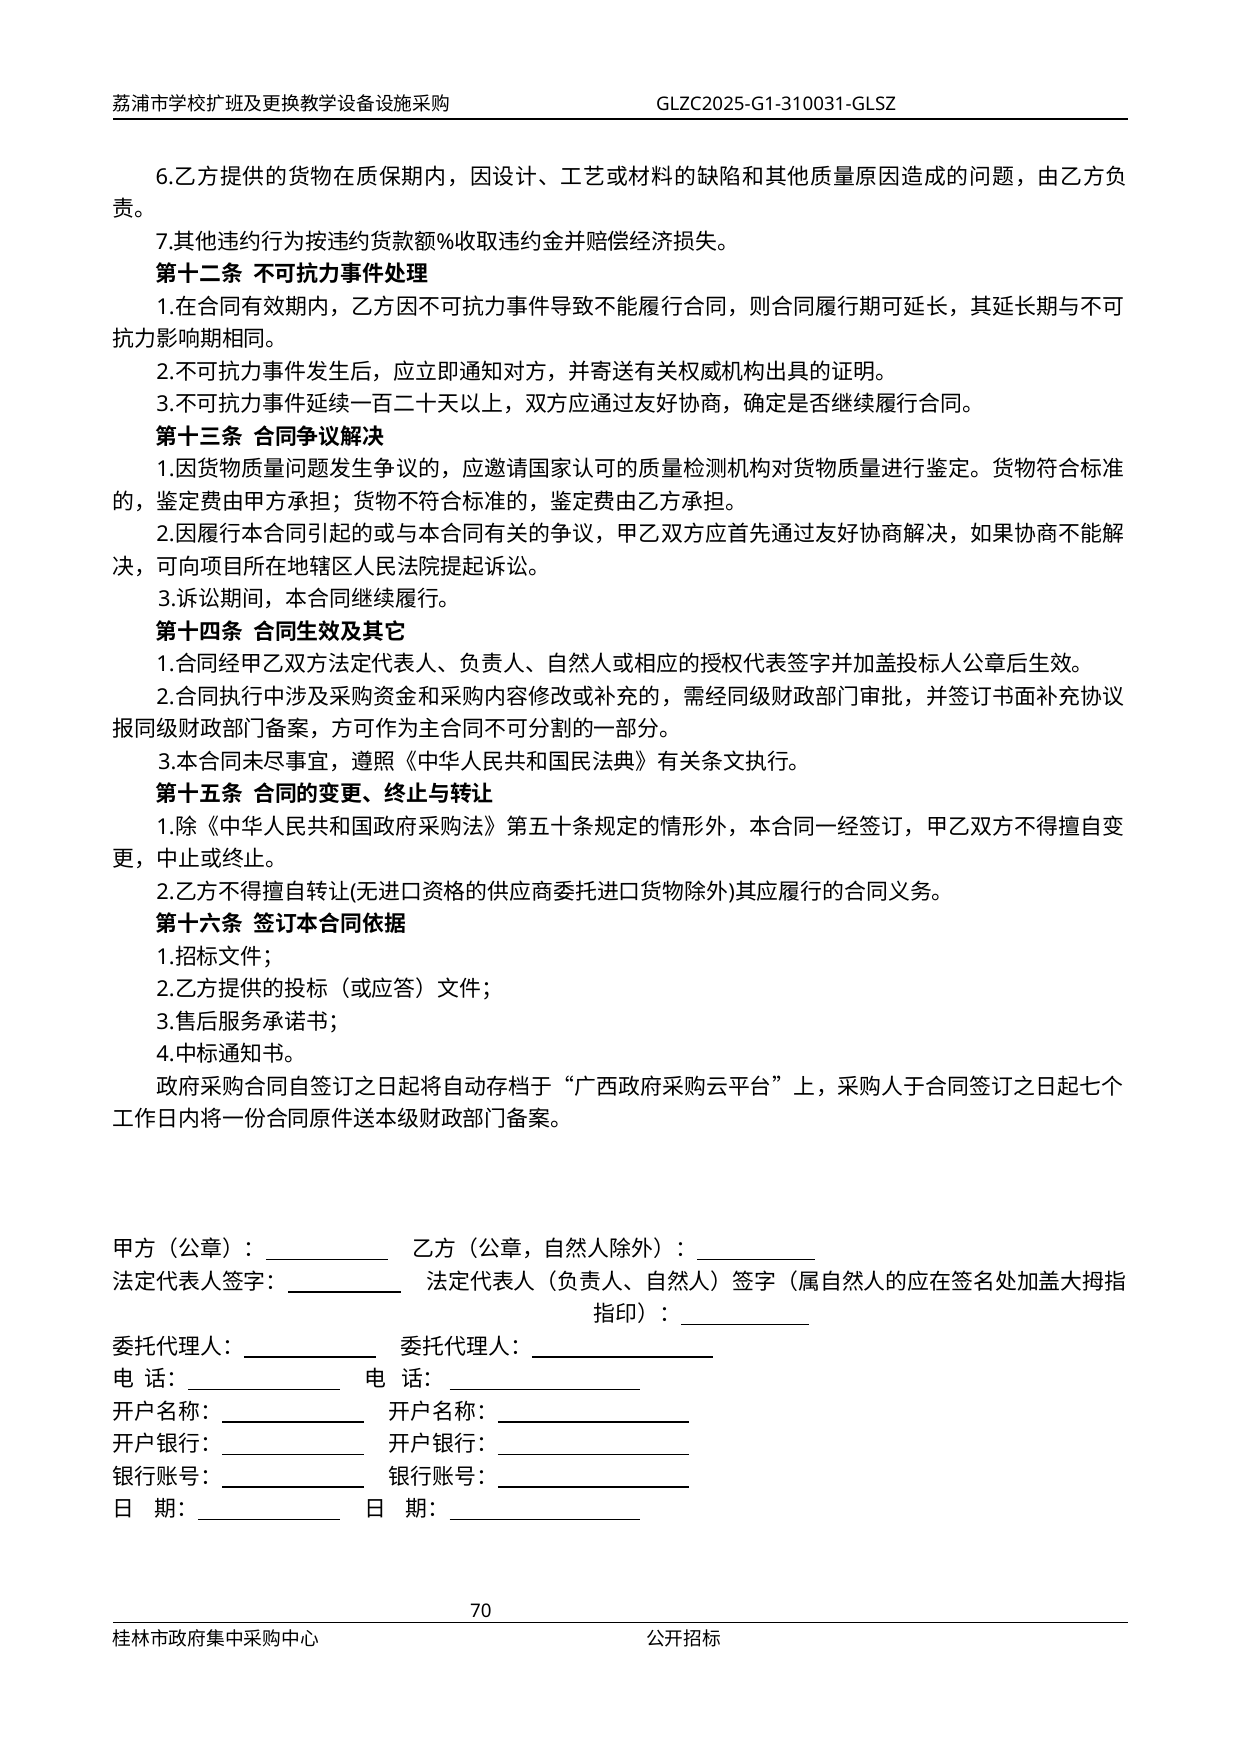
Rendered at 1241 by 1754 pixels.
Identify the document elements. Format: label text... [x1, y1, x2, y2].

text 1.招标文件； [156, 938, 1128, 971]
text 7.其他违约行为按违约货款额%收取违约金并赔偿经济损失。 [112, 223, 1128, 256]
text 3.售后服务承诺书； [156, 1003, 1128, 1036]
text 第十三条 合同争议解决 [112, 418, 1128, 451]
text 2.不可抗力事件发生后，应立即通知对方，并寄送有关权威机构出具的证明。 [156, 353, 1128, 386]
text 日 期： 日 期： [112, 1491, 1128, 1523]
text 1.因货物质量问题发生争议的，应邀请国家认可的质量检测机构对货物质量进行鉴定。货物符合标准的，鉴定费由甲方承担；货物不符合标准的，鉴定费由乙方承担。 [112, 451, 1128, 516]
text 1.除《中华人民共和国政府采购法》第五十条规定的情形外，本合同一经签订，甲乙双方不得擅自变更，中止或终止。 [112, 808, 1128, 873]
text 第十五条 合同的变更、终止与转让 [112, 776, 1128, 808]
text 3.诉讼期间，本合同继续履行。 [158, 581, 1128, 613]
text 第十四条 合同生效及其它 [112, 613, 1128, 646]
text 1.在合同有效期内，乙方因不可抗力事件导致不能履行合同，则合同履行期可延长，其延长期与不可抗力影响期相同。 [112, 288, 1128, 353]
text 电 话： 电 话： [112, 1361, 1128, 1393]
text 3.本合同未尽事宜，遵照《中华人民共和国民法典》有关条文执行。 [158, 743, 1128, 776]
text 法定代表人签字： 法定代表人（负责人、自然人）签字（属自然人的应在签名处加盖大拇指指印）： [112, 1263, 1128, 1328]
text 委托代理人： 委托代理人： [112, 1328, 1128, 1361]
text 2.合同执行中涉及采购资金和采购内容修改或补充的，需经同级财政部门审批，并签订书面补充协议报同级财政部门备案，方可作为主合同不可分割的一部分。 [112, 678, 1128, 743]
text 第十二条 不可抗力事件处理 [112, 256, 1128, 288]
text 2.乙方提供的投标（或应答）文件； [156, 971, 1128, 1003]
text 政府采购合同自签订之日起将自动存档于“广西政府采购云平台”上，采购人于合同签订之日起七个工作日内将一份合同原件送本级财政部门备案。 [113, 1068, 1128, 1133]
text 4.中标通知书。 [156, 1036, 1128, 1068]
text 6.乙方提供的货物在质保期内，因设计、工艺或材料的缺陷和其他质量原因造成的问题，由乙方负责。 [112, 158, 1128, 223]
text 2.因履行本合同引起的或与本合同有关的争议，甲乙双方应首先通过友好协商解决，如果协商不能解决，可向项目所在地辖区人民法院提起诉讼。 [112, 516, 1128, 581]
text 2.乙方不得擅自转让(无进口资格的供应商委托进口货物除外)其应履行的合同义务。 [156, 873, 1128, 906]
text 开户银行： 开户银行： [112, 1426, 1128, 1458]
text 1.合同经甲乙双方法定代表人、负责人、自然人或相应的授权代表签字并加盖投标人公章后生效。 [112, 646, 1128, 678]
text 甲方（公章）： 乙方（公章，自然人除外）： [112, 1231, 1128, 1263]
text 3.不可抗力事件延续一百二十天以上，双方应通过友好协商，确定是否继续履行合同。 [156, 386, 1128, 418]
text 第十六条 签订本合同依据 [112, 906, 1128, 938]
text 开户名称： 开户名称： [112, 1393, 1128, 1426]
text 银行账号： 银行账号： [112, 1458, 1128, 1491]
